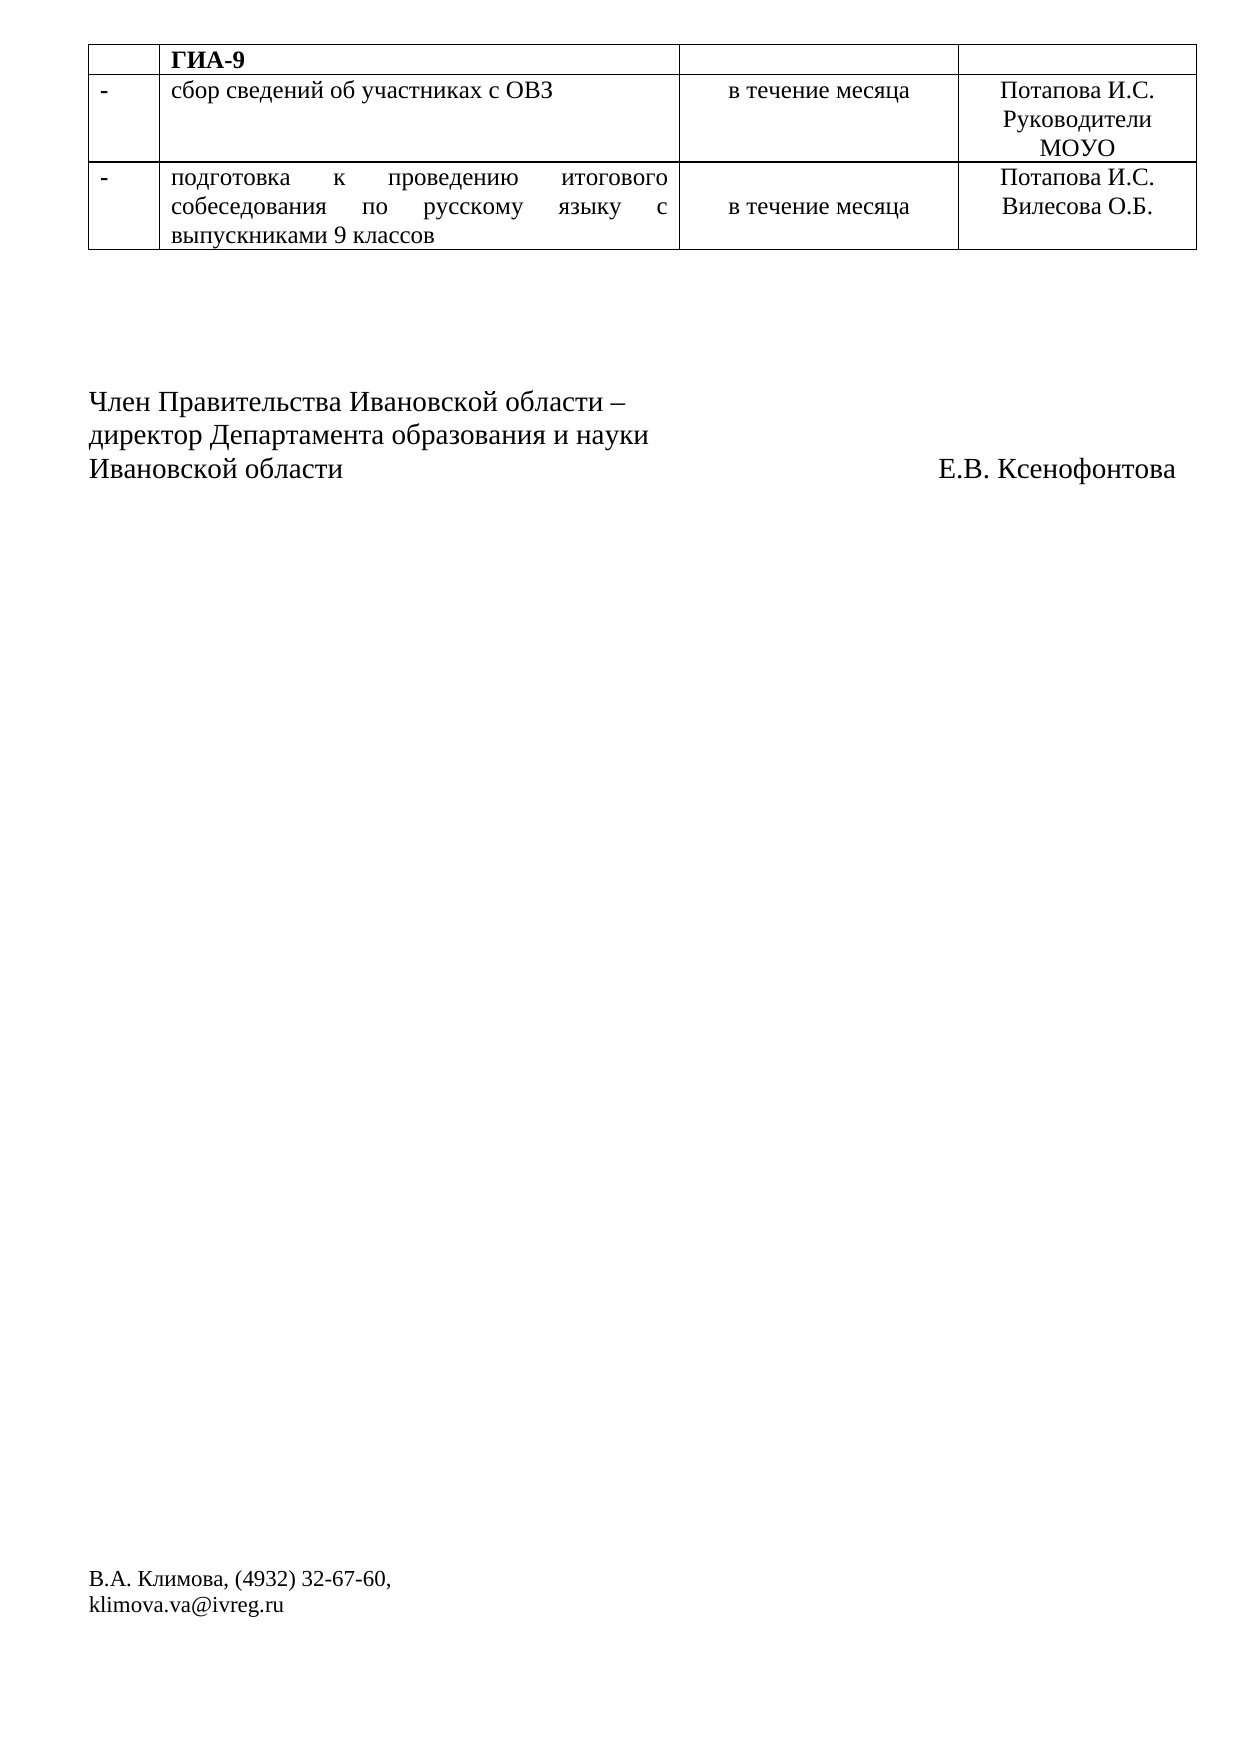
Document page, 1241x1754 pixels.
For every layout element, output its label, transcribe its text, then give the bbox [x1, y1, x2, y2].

table_cell в течение месяца [680, 163, 958, 249]
text Член Правительства Ивановской области – [88, 384, 1181, 417]
text klimova.va@ivreg.ru [88, 1591, 1181, 1618]
table_cell Потапова И.С. Руководители МОУО [959, 75, 1196, 161]
text Ивановской области Е.В. Ксенофонтова [88, 451, 1181, 484]
table_cell [680, 45, 958, 74]
table_cell Потапова И.С. Вилесова О.Б. [959, 163, 1196, 249]
table_cell - [89, 75, 159, 161]
table_cell в течение месяца [680, 75, 958, 161]
table_cell [89, 45, 159, 74]
text директор Департамента образования и науки [88, 417, 1181, 451]
table_cell ГИА-9 [160, 45, 679, 74]
table_cell - [89, 163, 159, 249]
table_cell подготовка к проведению итогового собеседования по русскому языку с выпускниками 9 классов [160, 163, 679, 249]
text В.А. Климова, (4932) 32-67-60, [88, 1565, 1181, 1591]
table_cell [959, 45, 1196, 74]
table_cell сбор сведений об участниках с ОВЗ [160, 75, 679, 161]
